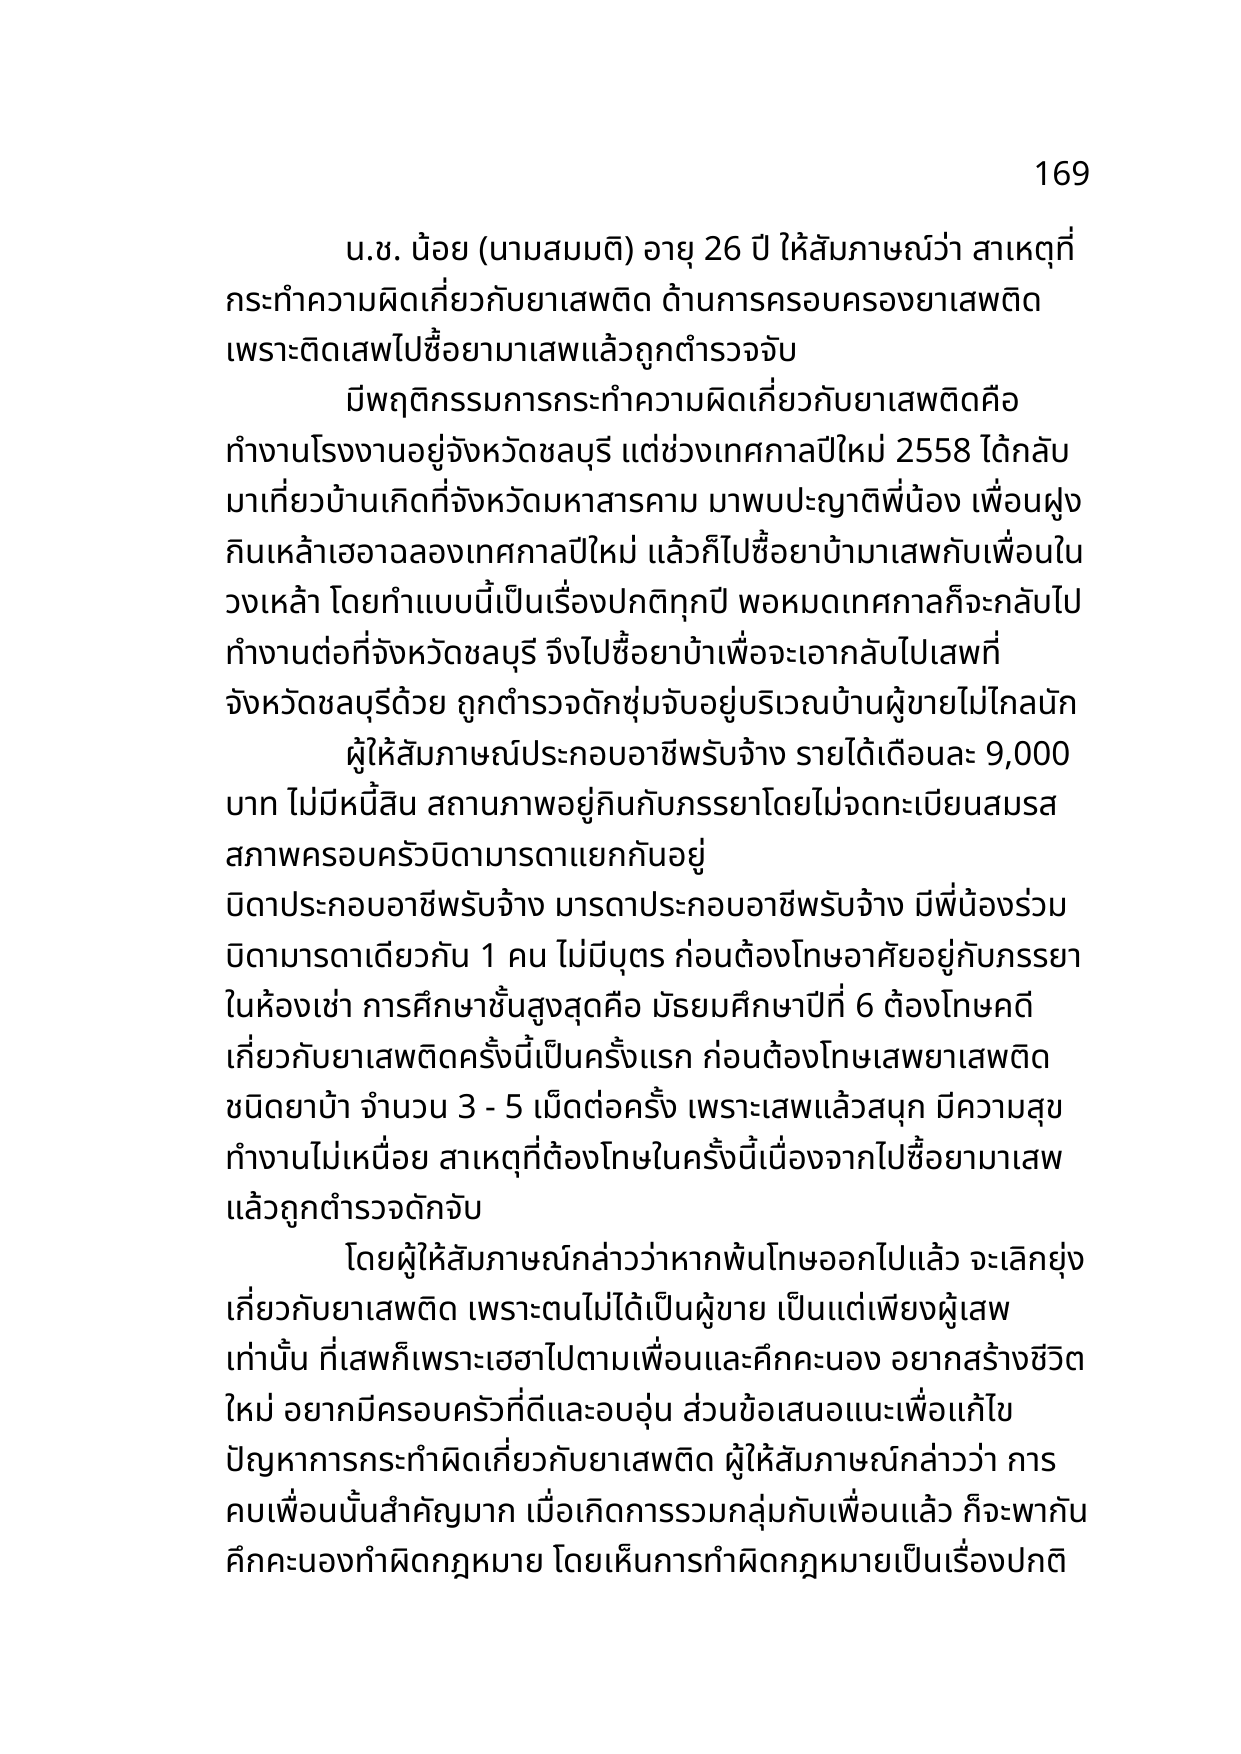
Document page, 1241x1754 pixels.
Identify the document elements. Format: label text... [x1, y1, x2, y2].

text มีพฤติกรรมการกระทำความผิดเกี่ยวกับยาเสพติดคือ ทำงานโรงงานอยู่จังหวัดชลบุรี แต่ช่วงเทศกาลปีใหม่ 2558 ได้กลับมาเที่ยวบ้านเกิดที่จังหวัดมหาสารคาม มาพบปะญาติพี่น้อง เพื่อนฝูง กินเหล้าเฮอาฉลองเทศกาลปีใหม่ แล้วก็ไปซื้อยาบ้ามาเสพกับเพื่อนในวงเหล้า โดยทำแบบนี้เป็นเรื่องปกติทุกปี พอหมดเทศกาลก็จะกลับไปทำงานต่อที่จังหวัดชลบุรี จึงไปซื้อยาบ้าเพื่อจะเอากลับไปเสพที่จังหวัดชลบุรีด้วย ถูกตำรวจดักซุ่มจับอยู่บริเวณบ้านผู้ขายไม่ไกลนัก [225, 376, 1090, 729]
text ผู้ให้สัมภาษณ์ประกอบอาชีพรับจ้าง รายได้เดือนละ 9,000 บาท ไม่มีหนี้สิน สถานภาพอยู่กินกับภรรยาโดยไม่จดทะเบียนสมรส สภาพครอบครัวบิดามารดาแยกกันอยู่ [225, 729, 1090, 881]
text น.ช. น้อย (นามสมมติ) อายุ 26 ปี ให้สัมภาษณ์ว่า สาเหตุที่กระทำความผิดเกี่ยวกับยาเสพติด ด้านการครอบครองยาเสพติดเพราะติดเสพไปซื้อยามาเสพแล้วถูกตำรวจจับ [225, 225, 1090, 376]
text บิดาประกอบอาชีพรับจ้าง มารดาประกอบอาชีพรับจ้าง มีพี่น้องร่วมบิดามารดาเดียวกัน 1 คน ไม่มีบุตร ก่อนต้องโทษอาศัยอยู่กับภรรยาในห้องเช่า การศึกษาชั้นสูงสุดคือ มัธยมศึกษาปีที่ 6 ต้องโทษคดีเกี่ยวกับยาเสพติดครั้งนี้เป็นครั้งแรก ก่อนต้องโทษเสพยาเสพติดชนิดยาบ้า จำนวน 3 - 5 เม็ดต่อครั้ง เพราะเสพแล้วสนุก มีความสุข ทำงานไม่เหนื่อย สาเหตุที่ต้องโทษในครั้งนี้เนื่องจากไปซื้อยามาเสพแล้วถูกตำรวจดักจับ [225, 881, 1090, 1234]
